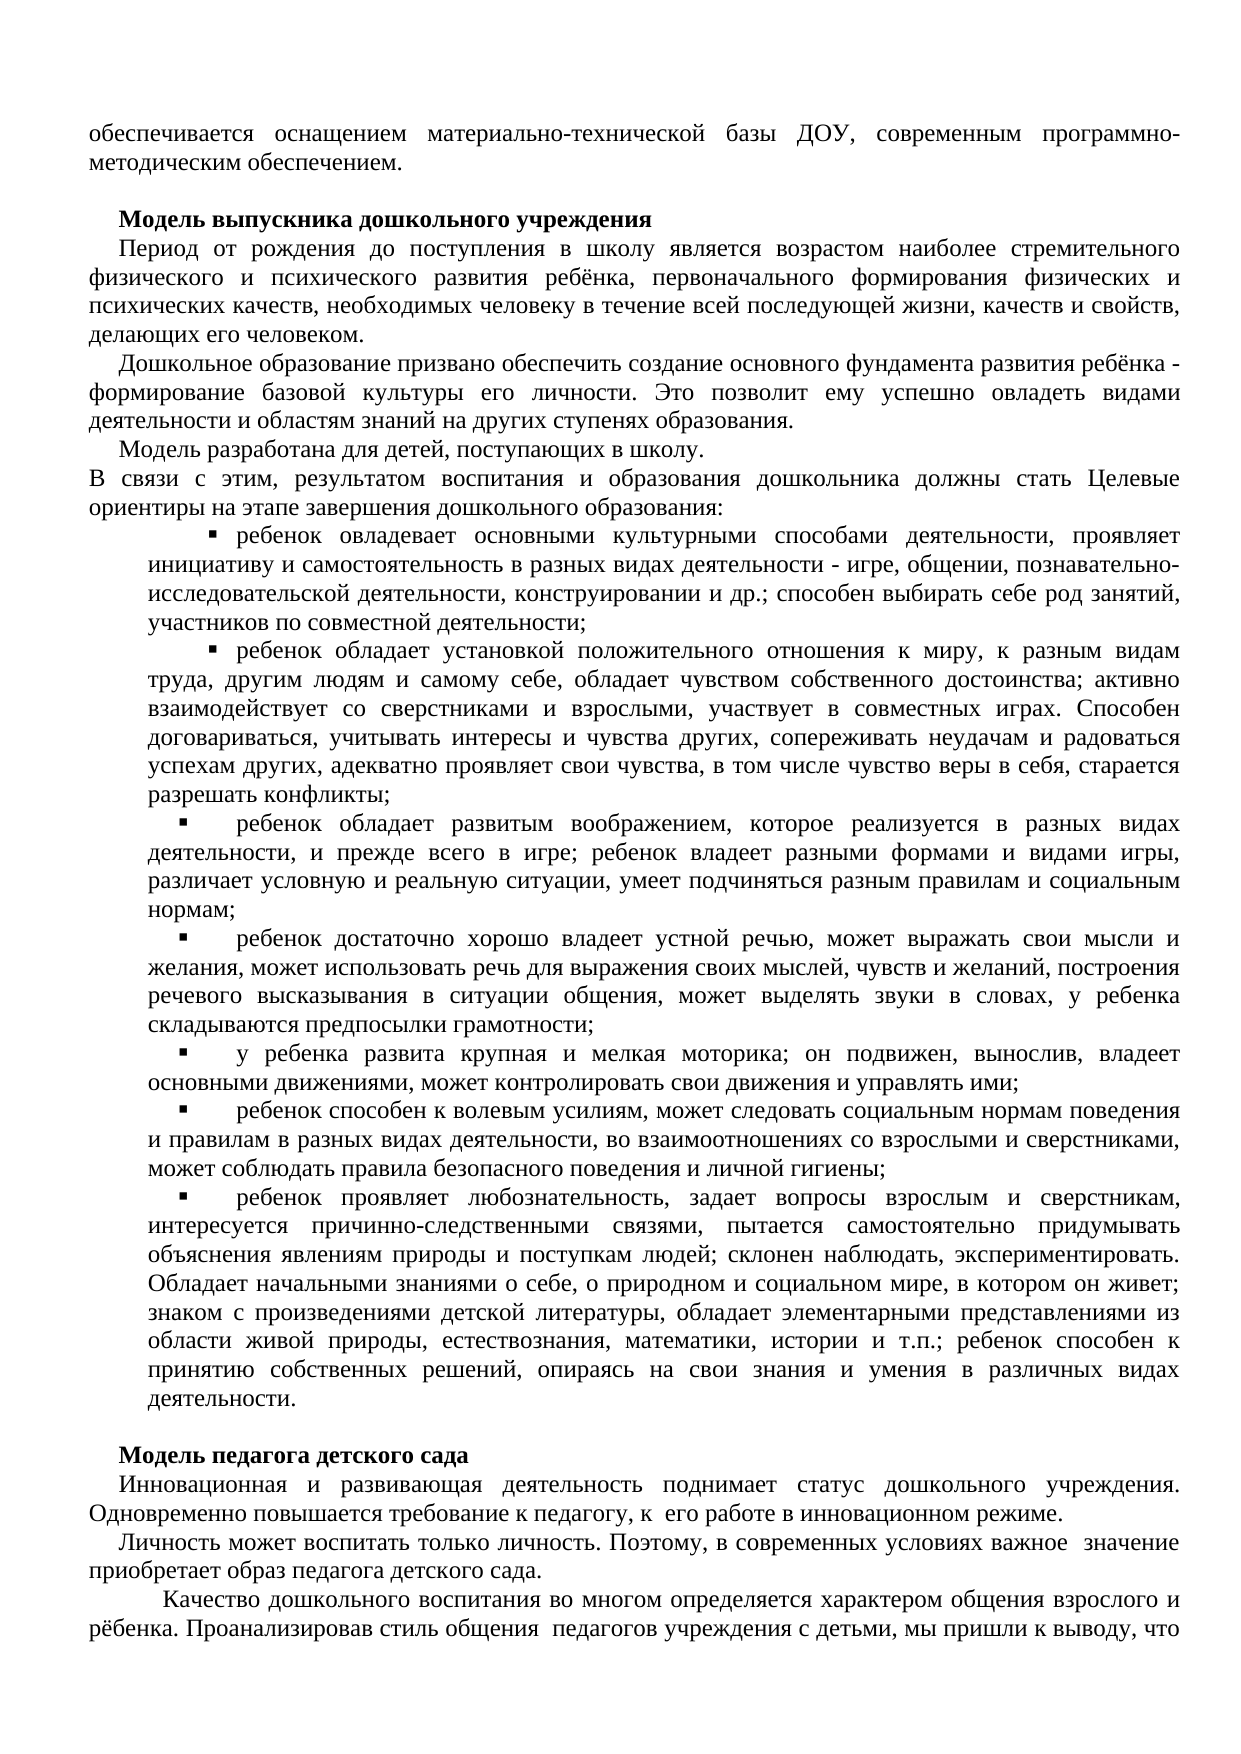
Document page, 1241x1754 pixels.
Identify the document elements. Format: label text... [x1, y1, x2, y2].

text Дошкольное образование призвано обеспечить создание основного фундамента развития ребёнка - формирование базовой культуры его личности. Это позволит ему успешно овладеть видами деятельности и областям знаний на других ступенях образования. [89, 348, 1181, 434]
text Модель педагога детского сада [89, 1441, 1181, 1469]
list ребенок достаточно хорошо владеет устной речью, может выражать свои мысли и желания, может использовать речь для выражения своих мыслей, чувств и желаний, построения речевого высказывания в ситуации общения, может выделять звуки в словах, у ребенка складываются предпосылки грамотности; [148, 923, 1181, 1038]
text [89, 1584, 1181, 1642]
list ребенок способен к волевым усилиям, может следовать социальным нормам поведения и правилам в разных видах деятельности, во взаимоотношениях со взрослыми и сверстниками, может соблюдать правила безопасного поведения и личной гигиены; [148, 1096, 1181, 1182]
text Модель разработана для детей, поступающих в школу. [89, 434, 1181, 463]
text Период от рождения до поступления в школу является возрастом наиболее стремительного физического и психического развития ребёнка, первоначального формирования физических и психических качеств, необходимых человеку в течение всей последующей жизни, качеств и свойств, делающих его человеком. [89, 233, 1181, 348]
list ребенок проявляет любознательность, задает вопросы взрослым и сверстникам, интересуется причинно-следственными связями, пытается самостоятельно придумывать объяснения явлениям природы и поступкам людей; склонен наблюдать, экспериментировать. Обладает начальными знаниями о себе, о природном и социальном мире, в котором он живет; знаком с произведениями детской литературы, обладает элементарными представлениями из области живой природы, естествознания, математики, истории и т.п.; ребенок способен к принятию собственных решений, опираясь на свои знания и умения в различных видах деятельности. [148, 1182, 1181, 1412]
text Инновационная и развивающая деятельность поднимает статус дошкольного учреждения. Одновременно повышается требование к педагогу, к его работе в инновационном режиме. [89, 1469, 1181, 1527]
list ребенок обладает развитым воображением, которое реализуется в разных видах деятельности, и прежде всего в игре; ребенок владеет разными формами и видами игры, различает условную и реальную ситуации, умеет подчиняться разным правилам и социальным нормам; [148, 808, 1181, 923]
list ребенок обладает установкой положительного отношения к миру, к разным видам труда, другим людям и самому себе, обладает чувством собственного достоинства; активно взаимодействует со сверстниками и взрослыми, участвует в совместных играх. Способен договариваться, учитывать интересы и чувства других, сопереживать неудачам и радоваться успехам других, адекватно проявляет свои чувства, в том числе чувство веры в себя, старается разрешать конфликты; [148, 636, 1181, 808]
text Модель выпускника дошкольного учреждения [89, 204, 1181, 233]
text Личность может воспитать только личность. Поэтому, в современных условиях важное значение приобретает образ педагога детского сада. [89, 1527, 1181, 1584]
text В связи с этим, результатом воспитания и образования дошкольника должны стать Целевые ориентиры на этапе завершения дошкольного образования: [89, 463, 1181, 521]
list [89, 118, 1181, 176]
list у ребенка развита крупная и мелкая моторика; он подвижен, вынослив, владеет основными движениями, может контролировать свои движения и управлять ими; [148, 1038, 1181, 1096]
list ребенок овладевает основными культурными способами деятельности, проявляет инициативу и самостоятельность в разных видах деятельности - игре, общении, познавательно-исследовательской деятельности, конструировании и др.; способен выбирать себе род занятий, участников по совместной деятельности; [148, 521, 1181, 636]
